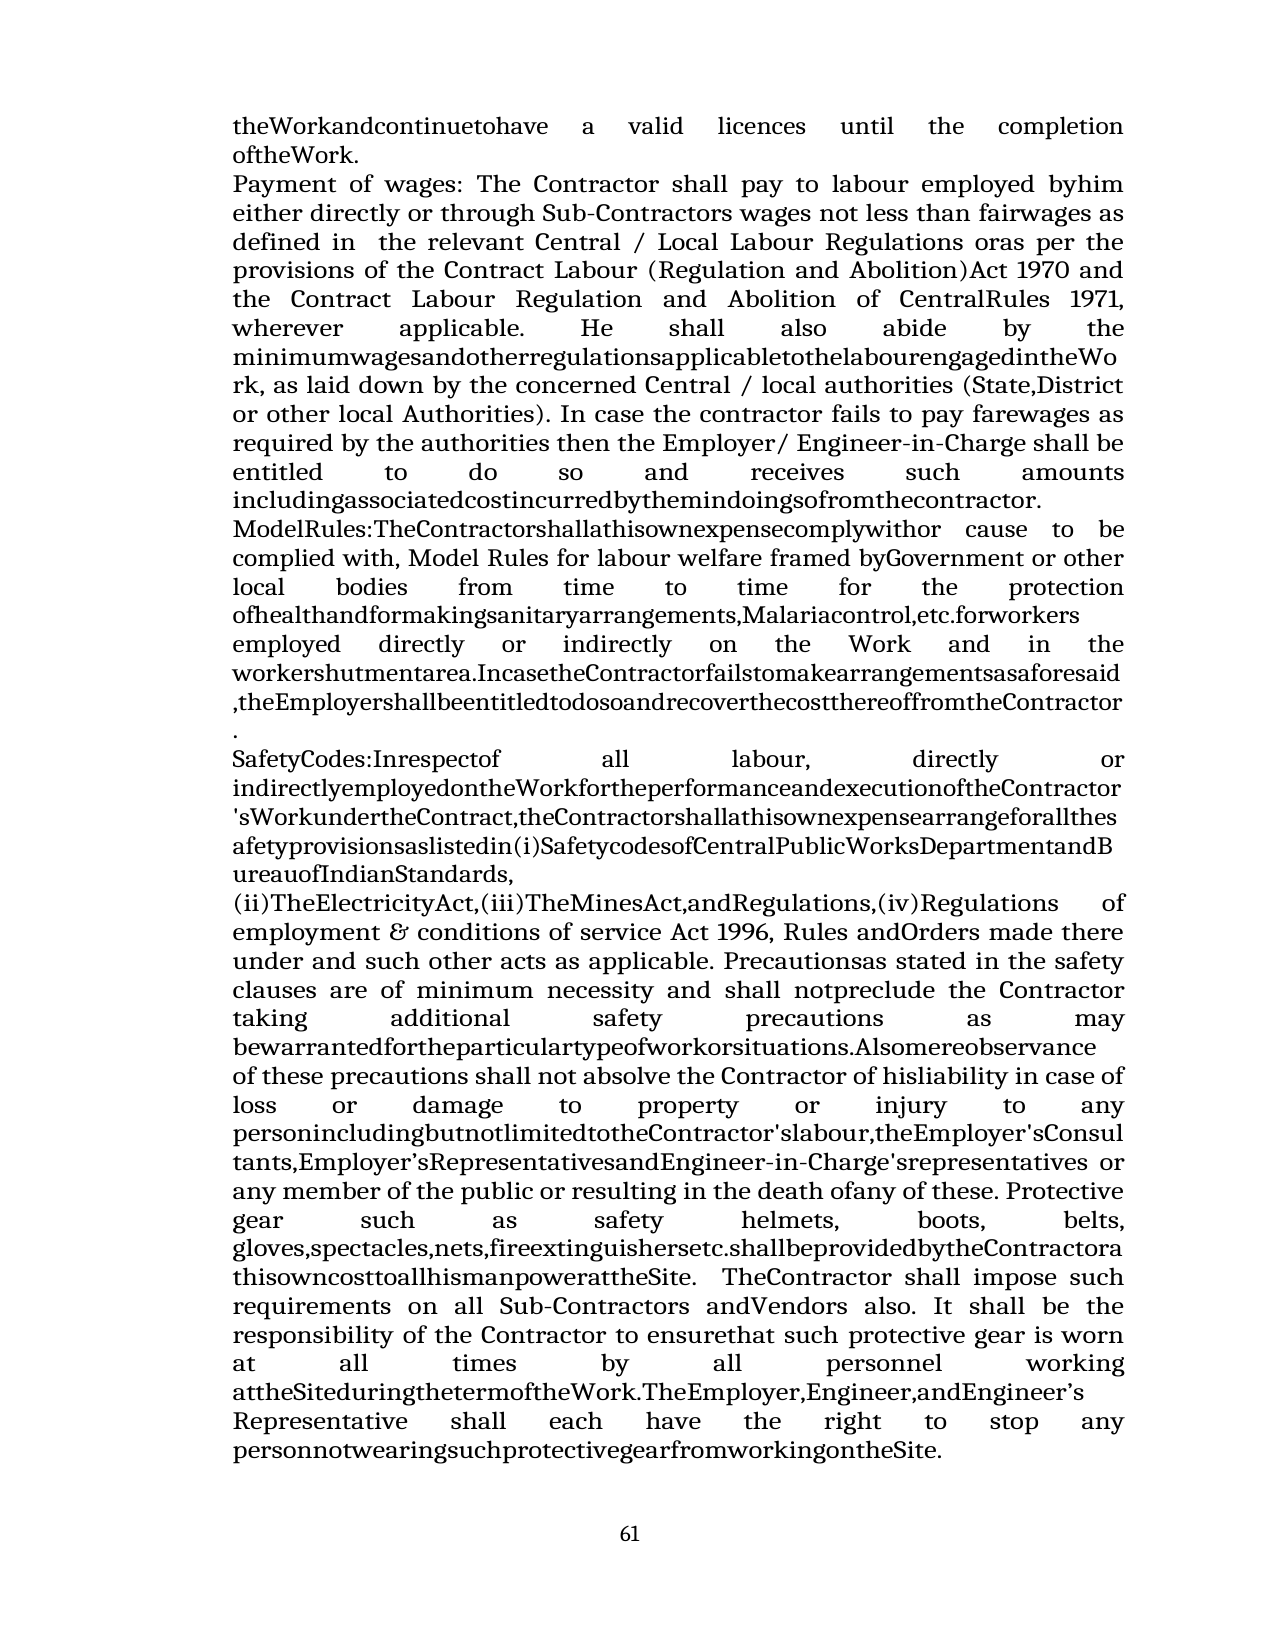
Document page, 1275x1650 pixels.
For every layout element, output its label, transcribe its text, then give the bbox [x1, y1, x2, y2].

list ModelRules:TheContractorshallathisownexpensecomplywithor cause to be complied with, Model Rules for labour welfare framed byGovernment or other local bodies from time to time for the protection ofhealthandformakingsanitaryarrangements,Malariacontrol,etc.forworkers employed directly or indirectly on the Work and in the workershutmentarea.IncasetheContractorfailstomakearrangementsasaforesaid,theEmployershallbeentitledtodosoandrecoverthecostthereoffromtheContractor. [187, 515, 1126, 745]
list SafetyCodes:Inrespectof all labour, directly or indirectlyemployedontheWorkfortheperformanceandexecutionoftheContractor'sWorkundertheContract,theContractorshallathisownexpensearrangeforallthesafetyprovisionsaslistedin(i)SafetycodesofCentralPublicWorksDepartmentandBureauofIndianStandards, [187, 745, 1126, 889]
list Payment of wages: The Contractor shall pay to labour employed byhim either directly or through Sub-Contractors wages not less than fairwages as defined in the relevant Central / Local Labour Regulations oras per the provisions of the Contract Labour (Regulation and Abolition)Act 1970 and the Contract Labour Regulation and Abolition of CentralRules 1971, wherever applicable. He shall also abide by the minimumwagesandotherregulationsapplicabletothelabourengagedintheWork, as laid down by the concerned Central / local authorities (State,District or other local Authorities). In case the contractor fails to pay farewages as required by the authorities then the Employer/ Engineer-in-Charge shall be entitled to do so and receives such amounts includingassociatedcostincurredbythemindoingsofromthecontractor. [187, 170, 1126, 515]
text (ii)TheElectricityAct,(iii)TheMinesAct,andRegulations,(iv)Regulations of employment & conditions of service Act 1996, Rules andOrders made there under and such other acts as applicable. Precautionsas stated in the safety clauses are of minimum necessity and shall notpreclude the Contractor taking additional safety precautions as may bewarrantedfortheparticulartypeofworkorsituations.Alsomereobservance of these precautions shall not absolve the Contractor of hisliability in case of loss or damage to property or injury to any personincludingbutnotlimitedtotheContractor'slabour,theEmployer'sConsultants,Employer’sRepresentativesandEngineer-in-Charge'srepresentatives or any member of the public or resulting in the death ofany of these. Protective gear such as safety helmets, boots, belts, gloves,spectacles,nets,fireextinguishersetc.shallbeprovidedbytheContractorathisowncosttoallhismanpowerattheSite. TheContractor shall impose such requirements on all Sub-Contractors andVendors also. It shall be the responsibility of the Contractor to ensurethat such protective gear is worn at all times by all personnel working attheSiteduringthetermoftheWork.TheEmployer,Engineer,andEngineer’s Representative shall each have the right to stop any personnotwearingsuchprotectivegearfromworkingontheSite. [232, 889, 1126, 1464]
text theWorkandcontinuetohave a valid licences until the completion oftheWork. [232, 112, 1125, 170]
